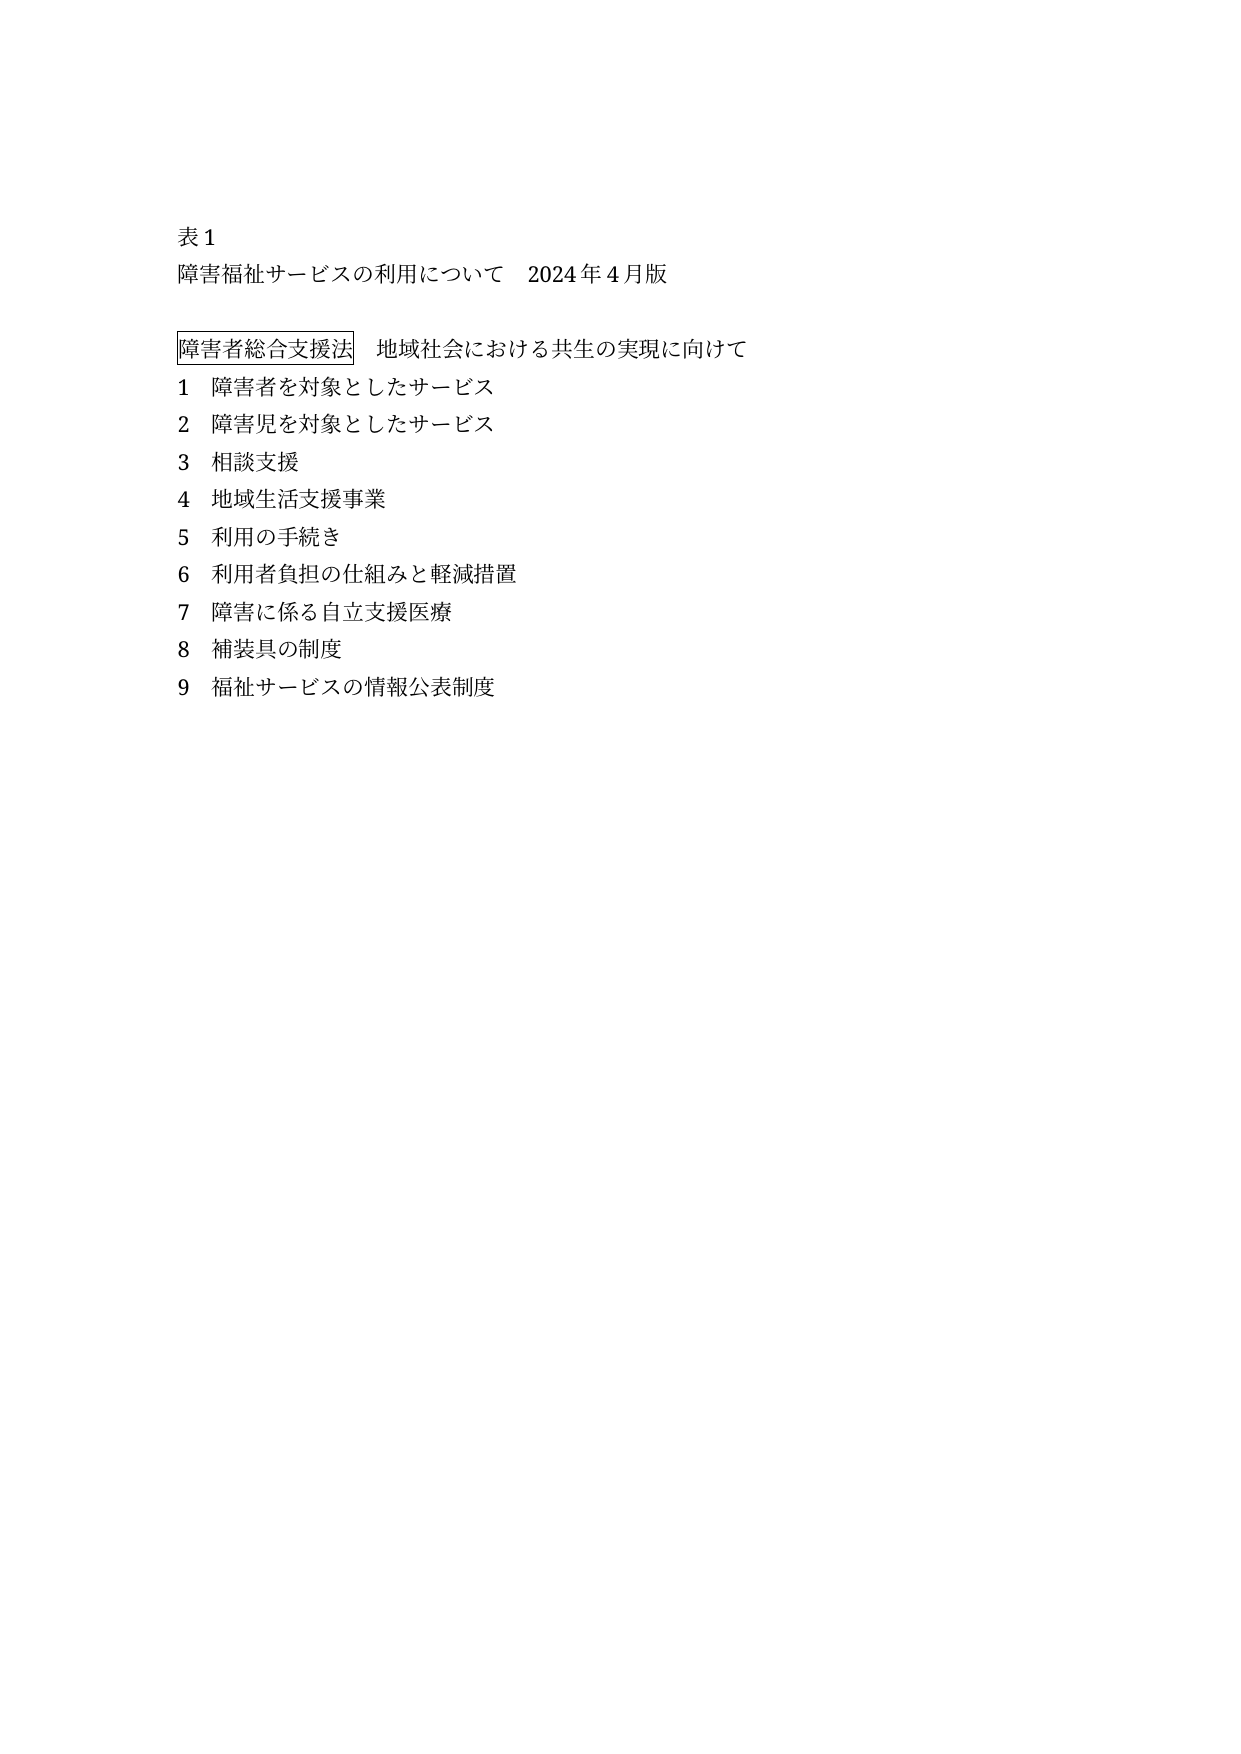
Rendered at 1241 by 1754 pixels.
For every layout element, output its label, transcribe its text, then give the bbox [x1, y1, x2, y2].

text 5 利用の手続き [177, 517, 1063, 554]
text 4 地域生活支援事業 [177, 479, 1063, 517]
text 3 相談支援 [177, 442, 1063, 479]
text 7 障害に係る自立支援医療 [177, 592, 1063, 629]
text 障害者総合支援法 地域社会における共生の実現に向けて [177, 329, 1063, 367]
text 8 補装具の制度 [177, 629, 1063, 667]
text 9 福祉サービスの情報公表制度 [177, 667, 1063, 704]
text 障害福祉サービスの利用について 2024年4月版 [177, 254, 1063, 292]
text 6 利用者負担の仕組みと軽減措置 [177, 554, 1063, 592]
text 1 障害者を対象としたサービス [177, 367, 1063, 404]
text 2 障害児を対象としたサービス [177, 404, 1063, 442]
text 表1 [177, 217, 1063, 254]
